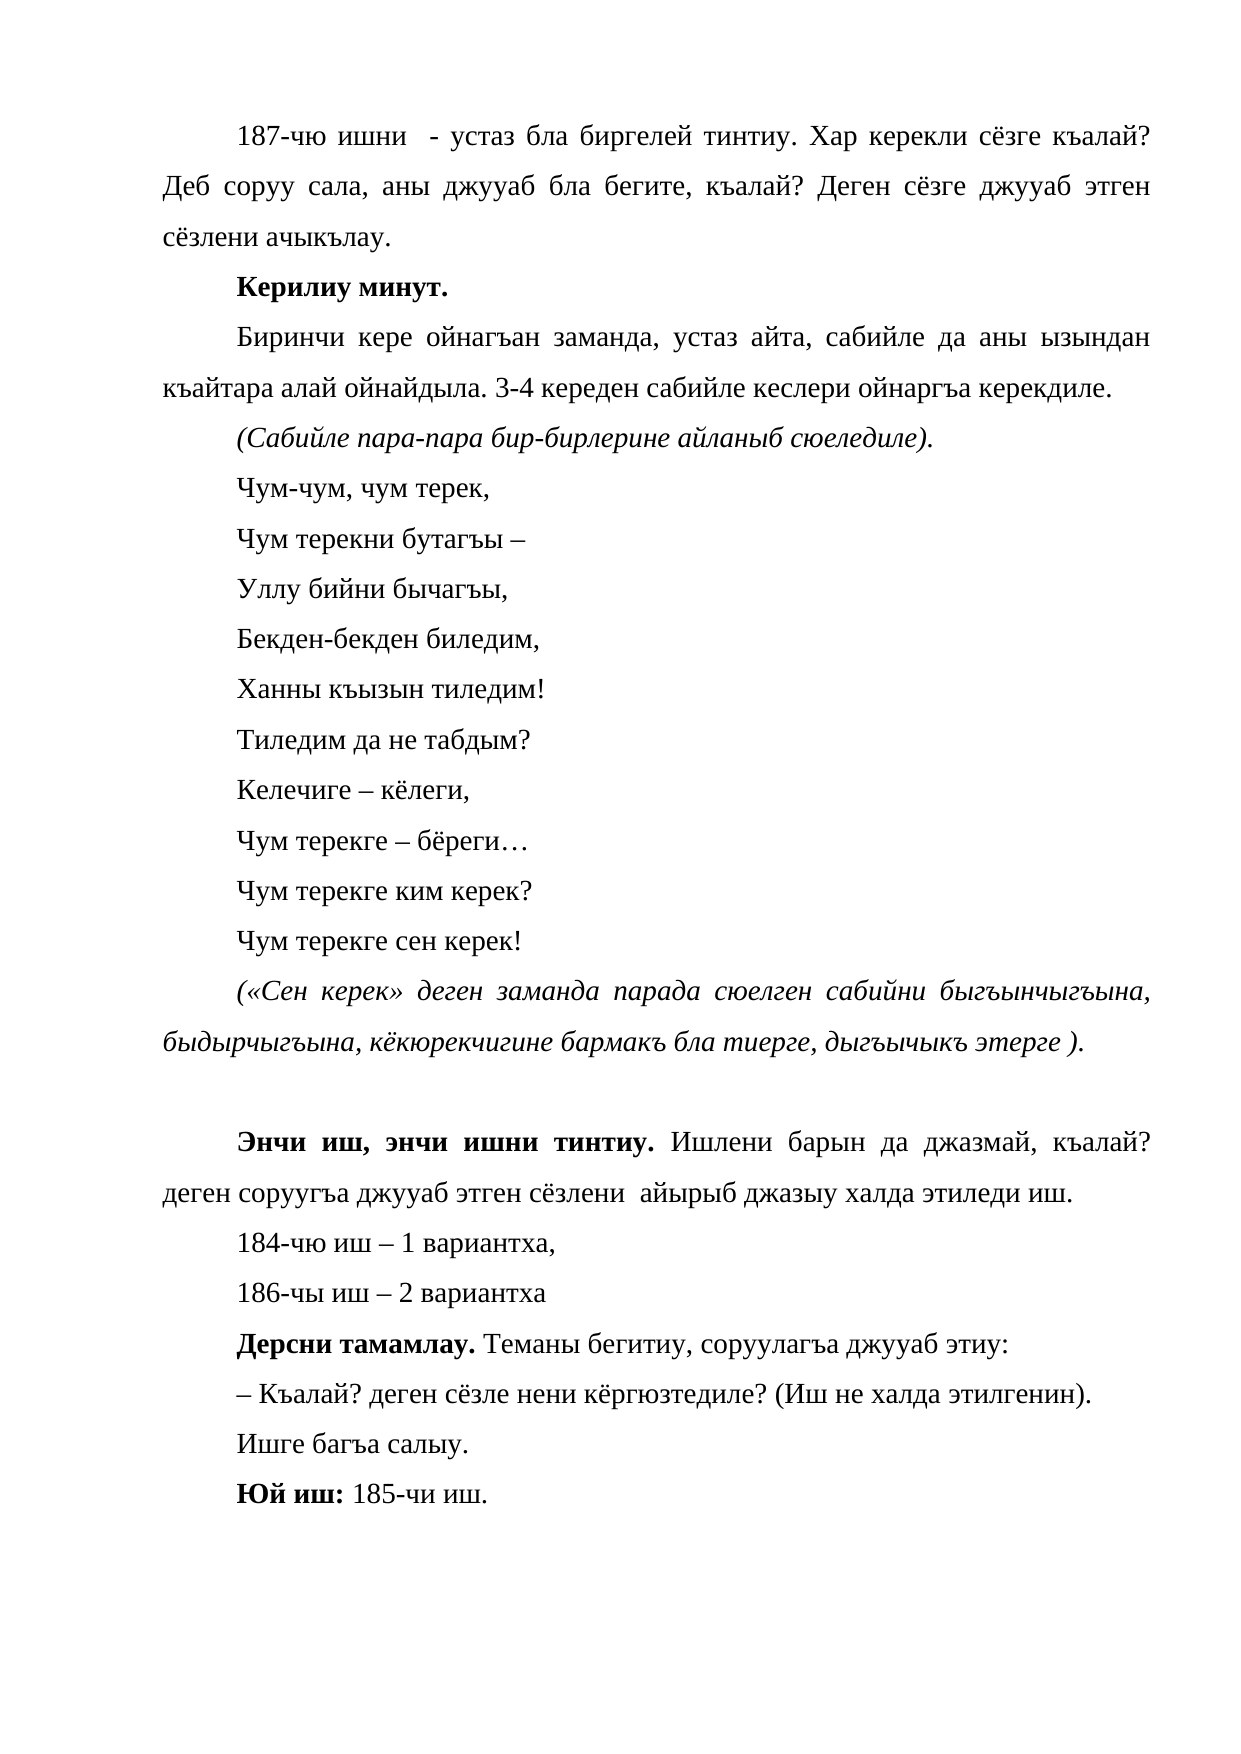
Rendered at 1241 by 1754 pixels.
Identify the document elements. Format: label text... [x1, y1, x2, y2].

text («Сен керек» деген заманда парада сюелген сабийни быгъынчыгъына, быдырчыгъына, кёкюрекчигине бармакъ бла тиерге, дыгъычыкъ этерге ). [162, 973, 1152, 1057]
text 187-чю ишни - устаз бла биргелей тинтиу. Хар керекли сёзге къалай? Деб соруу сала, аны джууаб бла бегите, къалай? Деген сёзге джууаб этген сёзлени ачыкълау. [162, 118, 1152, 252]
text Чум терекни бутагъы – [162, 521, 1152, 554]
text – Къалай? деген сёзле нени кёргюзтедиле? (Иш не халда этилгенин). [162, 1376, 1152, 1409]
text Келечиге – кёлеги, [162, 772, 1152, 806]
text (Сабийле пара-пара бир-бирлерине айланыб сюеледиле). [162, 420, 1152, 454]
text Уллу бийни бычагъы, [162, 571, 1152, 604]
text Биринчи кере ойнагъан заманда, устаз айта, сабийле да аны ызындан къайтара алай ойнайдыла. 3-4 кереден сабийле кеслери ойнаргъа керекдиле. [162, 319, 1152, 403]
text Керилиу минут. [162, 269, 1152, 303]
text Чум терекге – бёреги… [162, 823, 1152, 856]
text Юй иш: 185-чи иш. [162, 1477, 1152, 1510]
text Тиледим да не табдым? [162, 722, 1152, 756]
text Бекден-бекден биледим, [162, 621, 1152, 655]
text Чум терекге сен керек! [162, 923, 1152, 957]
text Ишге багъа салыу. [162, 1426, 1152, 1460]
text Энчи иш, энчи ишни тинтиу. Ишлени барын да джазмай, къалай? деген соруугъа джууаб этген сёзлени айырыб джазыу халда этиледи иш. [162, 1124, 1152, 1208]
text Ханны къызын тиледим! [162, 672, 1152, 705]
text Дерсни тамамлау. Теманы бегитиу, соруулагъа джууаб этиу: [162, 1326, 1152, 1359]
text Чум-чум, чум терек, [162, 470, 1152, 504]
text 184-чю иш – 1 вариантха, [162, 1225, 1152, 1259]
text 186-чы иш – 2 вариантха [162, 1275, 1152, 1309]
text Чум терекге ким керек? [162, 873, 1152, 906]
